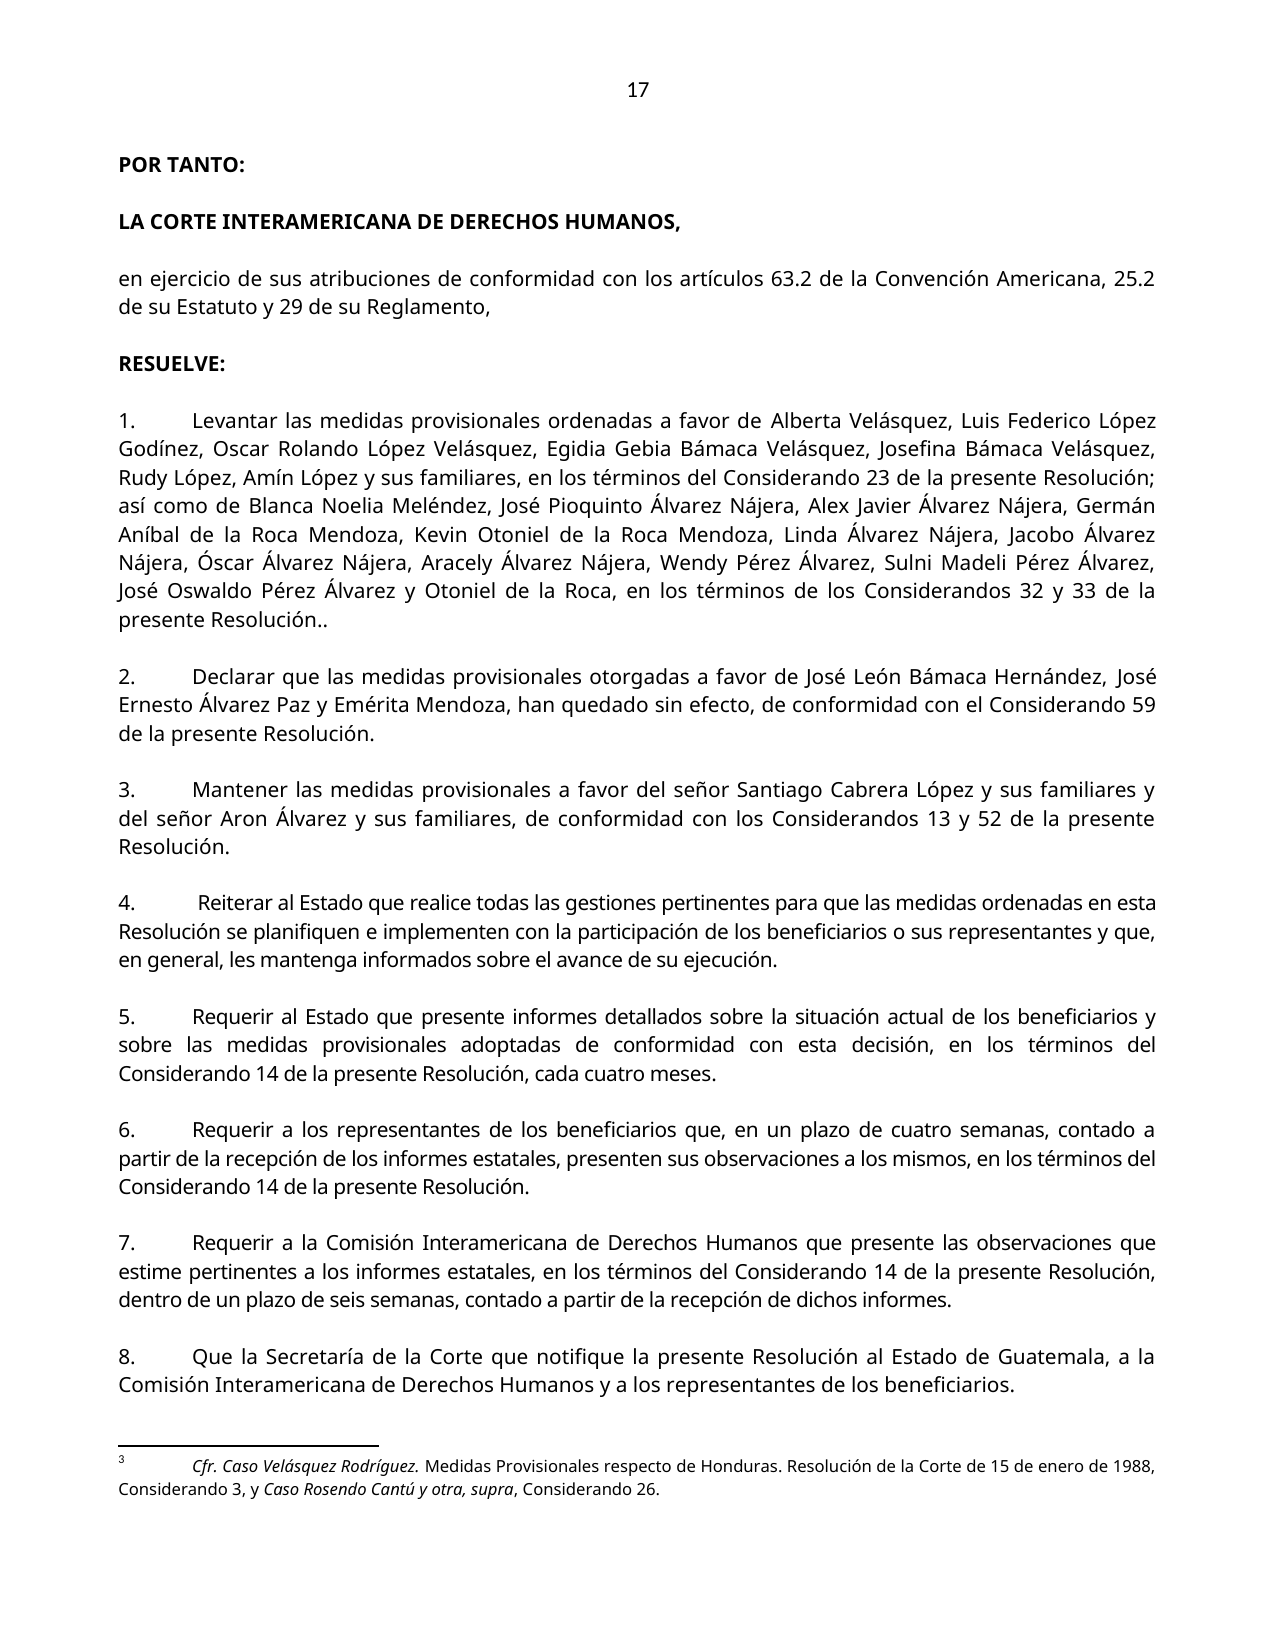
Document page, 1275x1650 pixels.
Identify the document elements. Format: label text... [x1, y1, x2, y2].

list Que la Secretaría de la Corte que notifique la presente Resolución al Estado de Guatemala, a la Comisión Interamericana de Derechos Humanos y a los representantes de los beneficiarios. [118, 1342, 1157, 1399]
text en ejercicio de sus atribuciones de conformidad con los artículos 63.2 de la Convención Americana, 25.2 de su Estatuto y 29 de su Reglamento, [118, 264, 1157, 321]
text LA CORTE INTERAMERICANA DE DERECHOS HUMANOS, [118, 207, 1157, 235]
list Requerir a la Comisión Interamericana de Derechos Humanos que presente las observaciones que estime pertinentes a los informes estatales, en los términos del Considerando 14 de la presente Resolución, dentro de un plazo de seis semanas, contado a partir de la recepción de dichos informes. [118, 1228, 1157, 1314]
text POR TANTO: [118, 150, 1157, 178]
list Mantener las medidas provisionales a favor del señor Santiago Cabrera López y sus familiares y del señor Aron Álvarez y sus familiares, de conformidad con los Considerandos 13 y 52 de la presente Resolución. [118, 775, 1157, 861]
list Requerir a los representantes de los beneficiarios que, en un plazo de cuatro semanas, contado a partir de la recepción de los informes estatales, presenten sus observaciones a los mismos, en los términos del Considerando 14 de la presente Resolución. [118, 1115, 1157, 1201]
list Levantar las medidas provisionales ordenadas a favor de Alberta Velásquez, Luis Federico López Godínez, Oscar Rolando López Velásquez, Egidia Gebia Bámaca Velásquez, Josefina Bámaca Velásquez, Rudy López, Amín López y sus familiares, en los términos del Considerando 23 de la presente Resolución; así como de Blanca Noelia Meléndez, José Pioquinto Álvarez Nájera, Alex Javier Álvarez Nájera, Germán Aníbal de la Roca Mendoza, Kevin Otoniel de la Roca Mendoza, Linda Álvarez Nájera, Jacobo Álvarez Nájera, Óscar Álvarez Nájera, Aracely Álvarez Nájera, Wendy Pérez Álvarez, Sulni Madeli Pérez Álvarez, José Oswaldo Pérez Álvarez y Otoniel de la Roca, en los términos de los Considerandos 32 y 33 de la presente Resolución.. [118, 406, 1157, 633]
list Requerir al Estado que presente informes detallados sobre la situación actual de los beneficiarios y sobre las medidas provisionales adoptadas de conformidad con esta decisión, en los términos del Considerando 14 de la presente Resolución, cada cuatro meses. [118, 1002, 1157, 1087]
list Declarar que las medidas provisionales otorgadas a favor de José León Bámaca Hernández, José Ernesto Álvarez Paz y Emérita Mendoza, han quedado sin efecto, de conformidad con el Considerando 59 de la presente Resolución. [118, 662, 1157, 747]
text RESUELVE: [118, 349, 1157, 377]
list Reiterar al Estado que realice todas las gestiones pertinentes para que las medidas ordenadas en esta Resolución se planifiquen e implementen con la participación de los beneficiarios o sus representantes y que, en general, les mantenga informados sobre el avance de su ejecución. [118, 888, 1157, 974]
